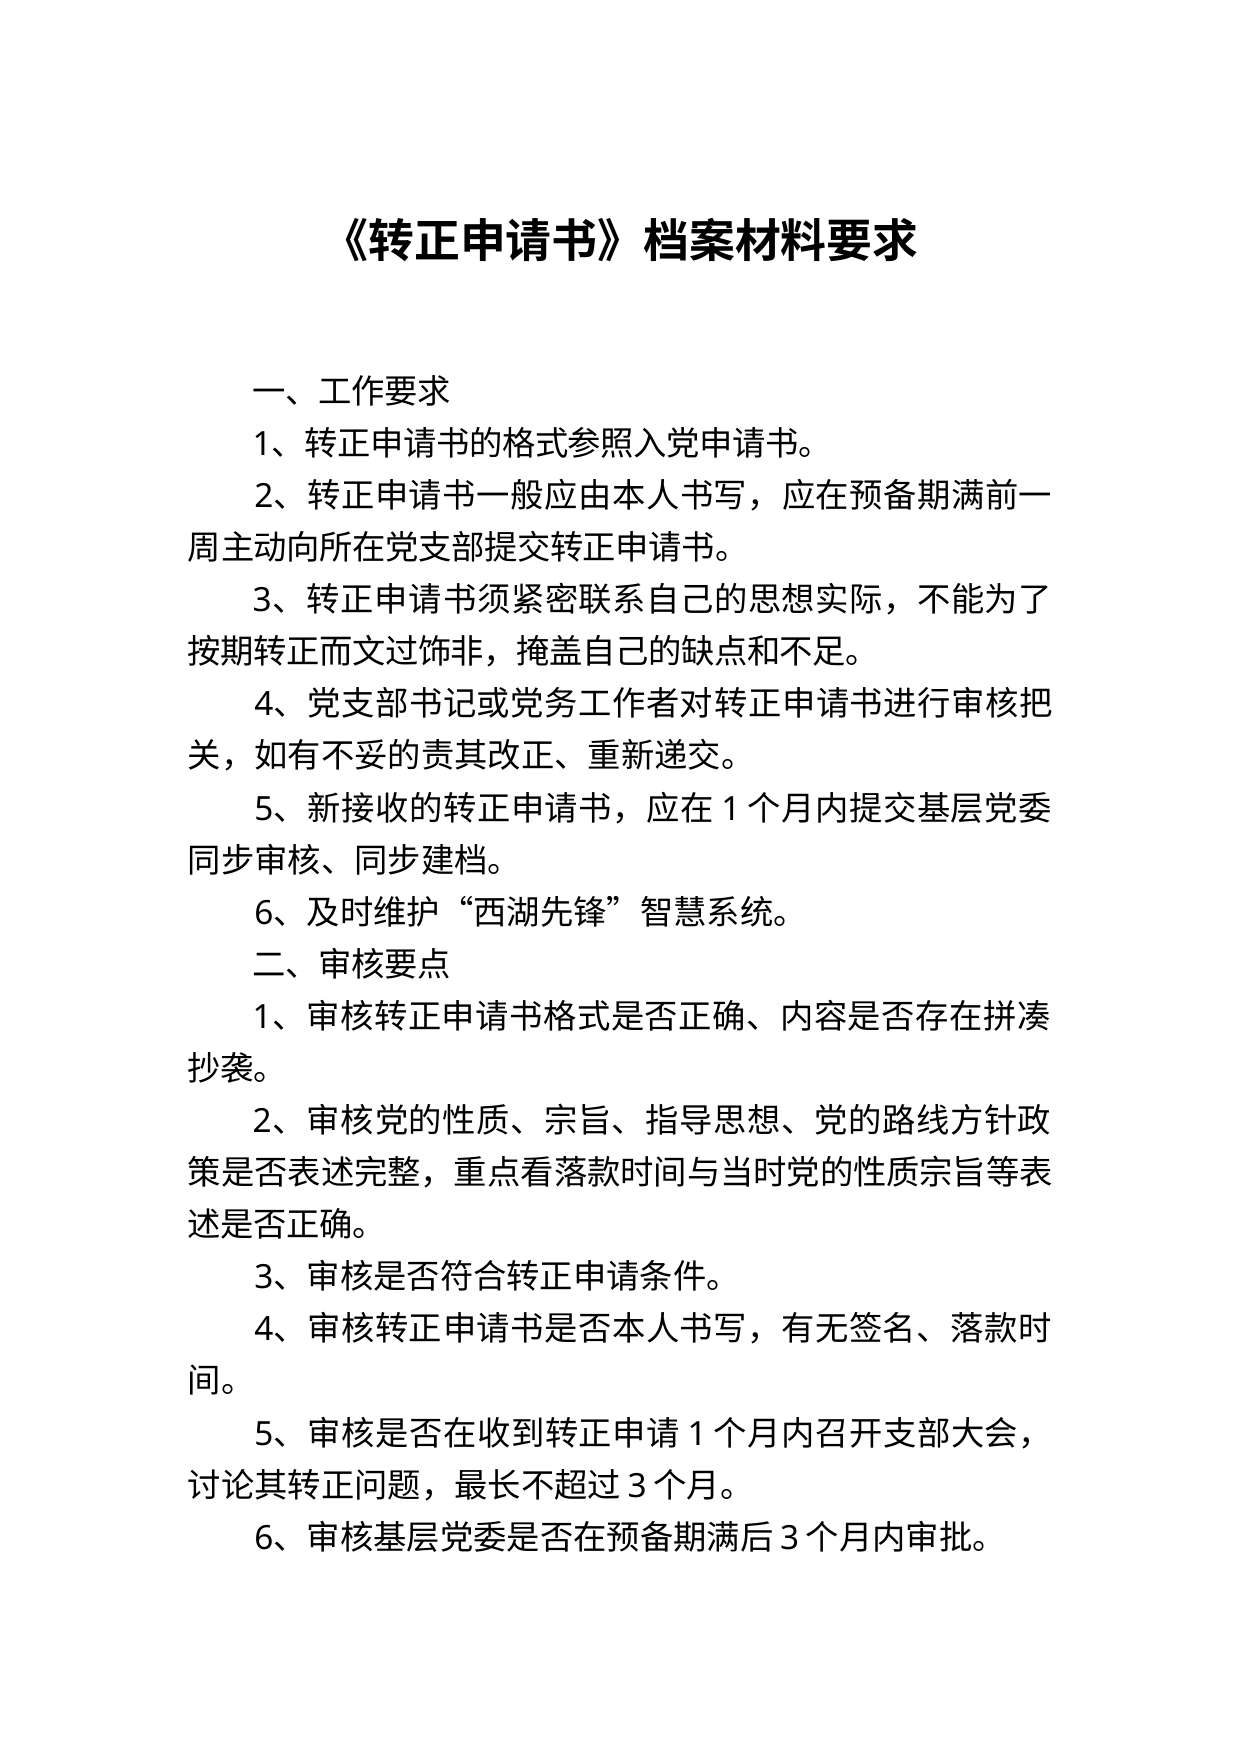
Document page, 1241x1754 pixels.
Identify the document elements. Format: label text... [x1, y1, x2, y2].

text 2、审核党的性质、宗旨、指导思想、党的路线方针政策是否表述完整，重点看落款时间与当时党的性质宗旨等表述是否正确。 [187, 1091, 1053, 1247]
text 二、审核要点 [187, 934, 1053, 987]
text 5、审核是否在收到转正申请1个月内召开支部大会，讨论其转正问题，最长不超过3个月。 [187, 1403, 1053, 1507]
text 1、转正申请书的格式参照入党申请书。 [187, 414, 1053, 466]
text 一、工作要求 [187, 362, 1053, 414]
text 3、审核是否符合转正申请条件。 [187, 1247, 1053, 1299]
text 5、新接收的转正申请书，应在1个月内提交基层党委同步审核、同步建档。 [187, 778, 1053, 882]
text 2、转正申请书一般应由本人书写，应在预备期满前一周主动向所在党支部提交转正申请书。 [187, 466, 1053, 570]
text 6、及时维护“西湖先锋”智慧系统。 [187, 882, 1053, 934]
subtitle 《转正申请书》档案材料要求 [187, 189, 1053, 287]
text 1、审核转正申请书格式是否正确、内容是否存在拼凑抄袭。 [187, 987, 1053, 1091]
text 3、转正申请书须紧密联系自己的思想实际，不能为了按期转正而文过饰非，掩盖自己的缺点和不足。 [187, 570, 1053, 674]
text 6、审核基层党委是否在预备期满后3个月内审批。 [187, 1507, 1053, 1559]
text 4、审核转正申请书是否本人书写，有无签名、落款时间。 [187, 1299, 1053, 1403]
text 4、党支部书记或党务工作者对转正申请书进行审核把关，如有不妥的责其改正、重新递交。 [187, 674, 1053, 778]
